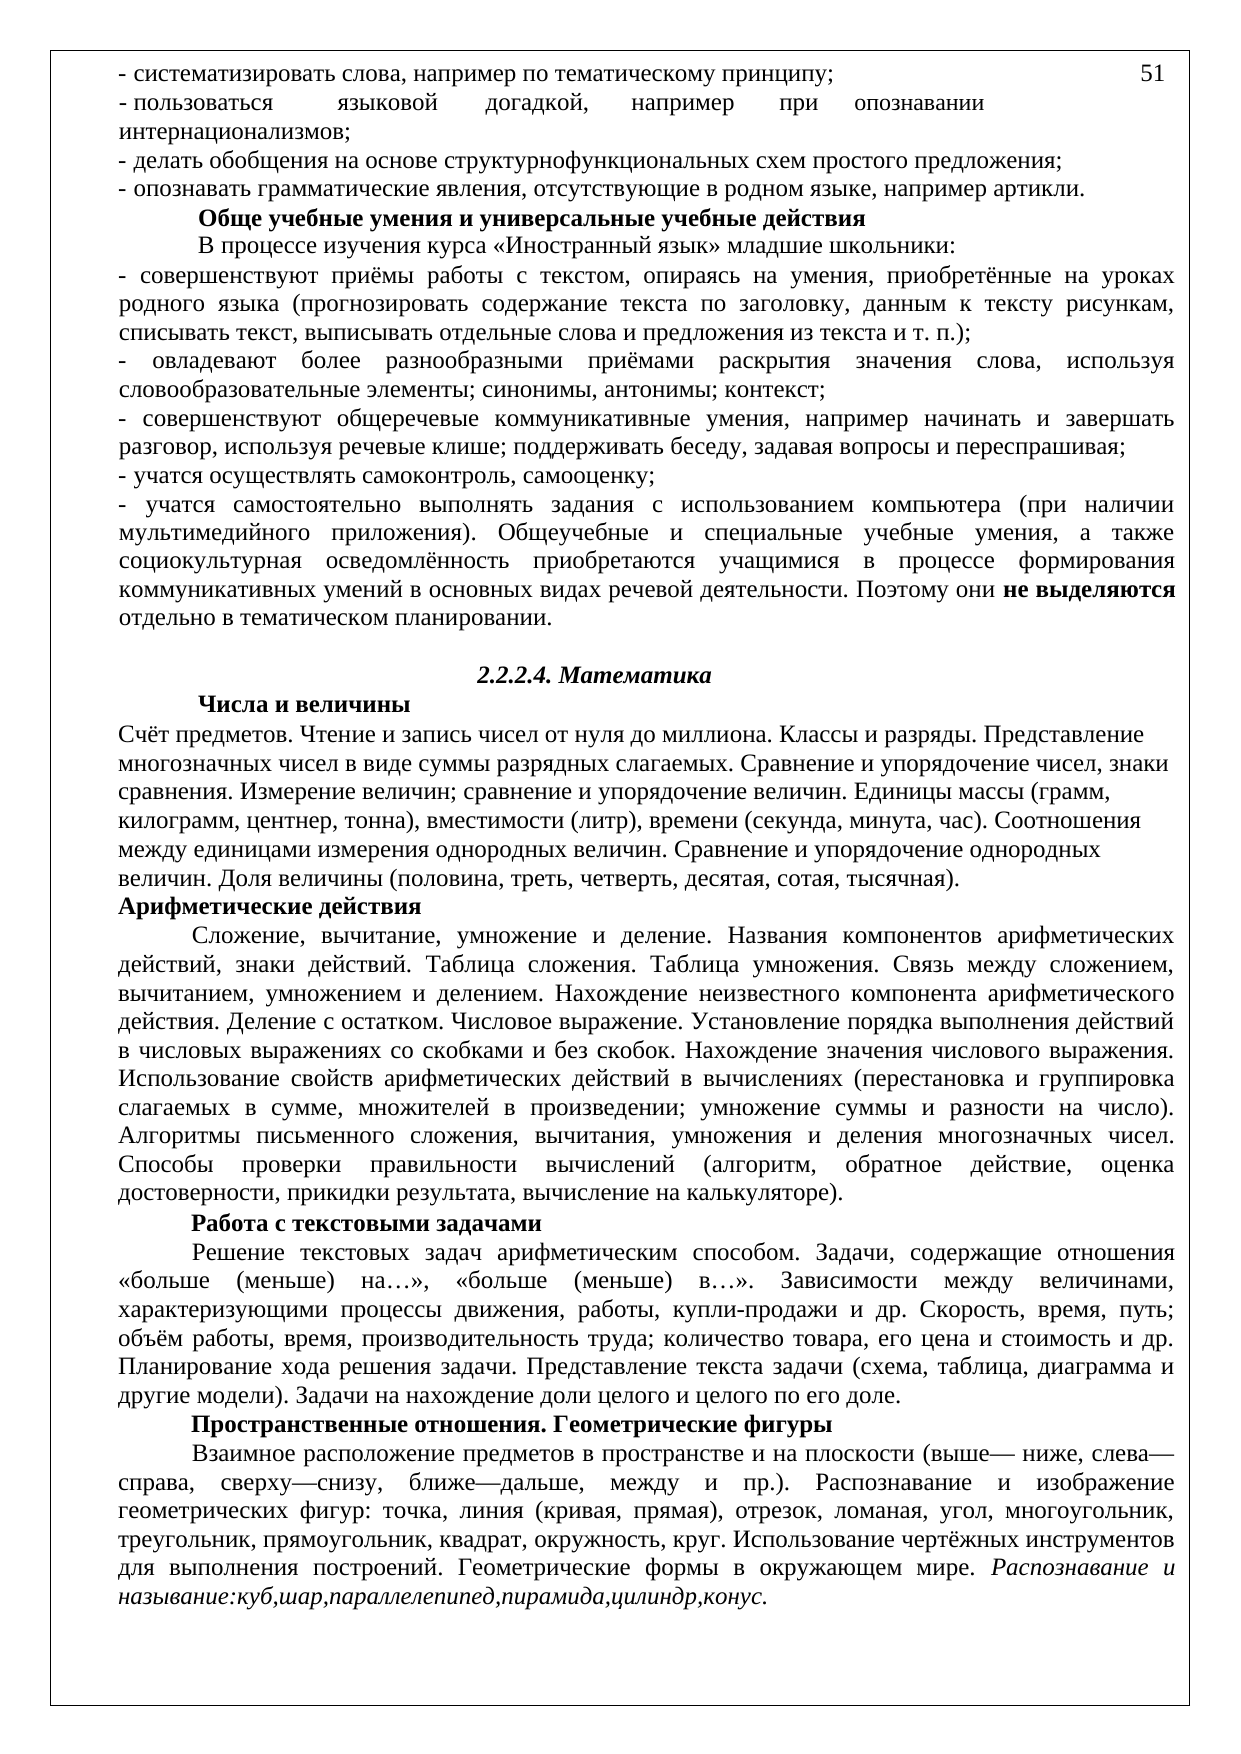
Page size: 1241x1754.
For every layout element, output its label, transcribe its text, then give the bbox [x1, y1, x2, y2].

list учатся осуществлять самоконтроль, самооценку; [118, 460, 1176, 488]
list опознавать грамматические явления, отсутствующие в родном языке, например артикли. [118, 173, 1176, 202]
text - пользоваться языковой догадкой, например при опознавании [119, 87, 1176, 116]
text Решение текстовых задач арифметическим способом. Задачи, содержащие отношения «больше (меньше) на…», «больше (меньше) в…». Зависимости между величинами, характеризующими процессы движения, работы, купли-продажи и др. Скорость, время, путь; объём работы, время, производительность труда; количество товара, его цена и стоимость и др. Планирование хода решения задачи. Представление текста задачи (схема, таблица, диаграмма и другие модели). Задачи на нахождение доли целого и целого по его доле. [118, 1237, 1176, 1408]
text Арифметические действия [118, 891, 1176, 920]
text Счёт предметов. Чтение и запись чисел от нуля до миллиона. Классы и разряды. Представление многозначных чисел в виде суммы разрядных слагаемых. Сравнение и упорядочение чисел, знаки сравнения. Измерение величин; сравнение и упорядочение величин. Единицы массы (грамм, килограмм, центнер, тонна), вместимости (литр), времени (секунда, минута, час). Соотношения между единицами измерения однородных величин. Сравнение и упорядочение однородных величин. Доля величины (половина, треть, четверть, десятая, сотая, тысячная). [118, 719, 1176, 891]
text Пространственные отношения. Геометрические фигуры [191, 1409, 1176, 1438]
text Обще учебные умения и универсальные учебные действия [198, 203, 1176, 231]
list систематизировать слова, например по тематическому принципу; 51 [118, 58, 1176, 87]
text Сложение, вычитание, умножение и деление. Названия компонентов арифметических действий, знаки действий. Таблица сложения. Таблица умножения. Связь между сложением, вычитанием, умножением и делением. Нахождение неизвестного компонента арифметического действия. Деление с остатком. Числовое выражение. Установление порядка выполнения действий в числовых выражениях со скобками и без скобок. Нахождение значения числового выражения. Использование свойств арифметических действий в вычислениях (перестановка и группировка слагаемых в сумме, множителей в произведении; умножение суммы и разности на число). Алгоритмы письменного сложения, вычитания, умножения и деления многозначных чисел. Способы проверки правильности вычислений (алгоритм, обратное действие, оценка достоверности, прикидки результата, вычисление на калькуляторе). [118, 921, 1176, 1206]
list процессе изучения курса «Иностранный язык» младшие школьники: [198, 231, 1176, 259]
list учатся самостоятельно выполнять задания с использованием компьютера (при наличии мультимедийного приложения). Общеучебные и специальные учебные умения, а также социокультурная осведомлённость приобретаются учащимися в процессе формирования коммуникативных умений в основных видах речевой деятельности. Поэтому они не выделяются отдельно в тематическом планировании. [118, 490, 1176, 631]
text Числа и величины [198, 689, 1176, 718]
text Работа с текстовыми задачами [191, 1208, 1176, 1237]
list делать обобщения на основе структурно­функциональных схем простого предложения; [118, 145, 1176, 173]
list овладевают более разнообразными приёмами раскрытия значения слова, используя словообразовательные элементы; синонимы, антонимы; контекст; [118, 347, 1176, 402]
text Взаимное расположение предметов в пространстве и на плоскости (выше— ниже, слева— справа, сверху—снизу, ближе—дальше, между и пр.). Распознавание и изображение геометрических фигур: точка, линия (кривая, прямая), отрезок, ломаная, угол, многоугольник, треугольник, прямоугольник, квадрат, окружность, круг. Использование чертёжных инструментов для выполнения построений. Геометрические формы в окружающем мире. Распознавание и называние:куб,шар,параллелепипед,пирамида,цилиндр,конус. [118, 1439, 1176, 1610]
list совершенствуют приёмы работы с текстом, опираясь на умения, приобретённые на уроках родного языка (прогнозировать содержание текста по заголовку, данным к тексту рисункам, списывать текст, выписывать отдельные слова и предложения из текста и т. п.); [118, 261, 1176, 345]
text интернационализмов; [119, 116, 1176, 145]
list совершенствуют общеречевые коммуникативные умения, например начинать и завершать разговор, используя речевые клише; поддерживать беседу, задавая вопросы и переспрашивая; [118, 404, 1176, 459]
text 2.2.2.4. Математика [477, 661, 1176, 689]
